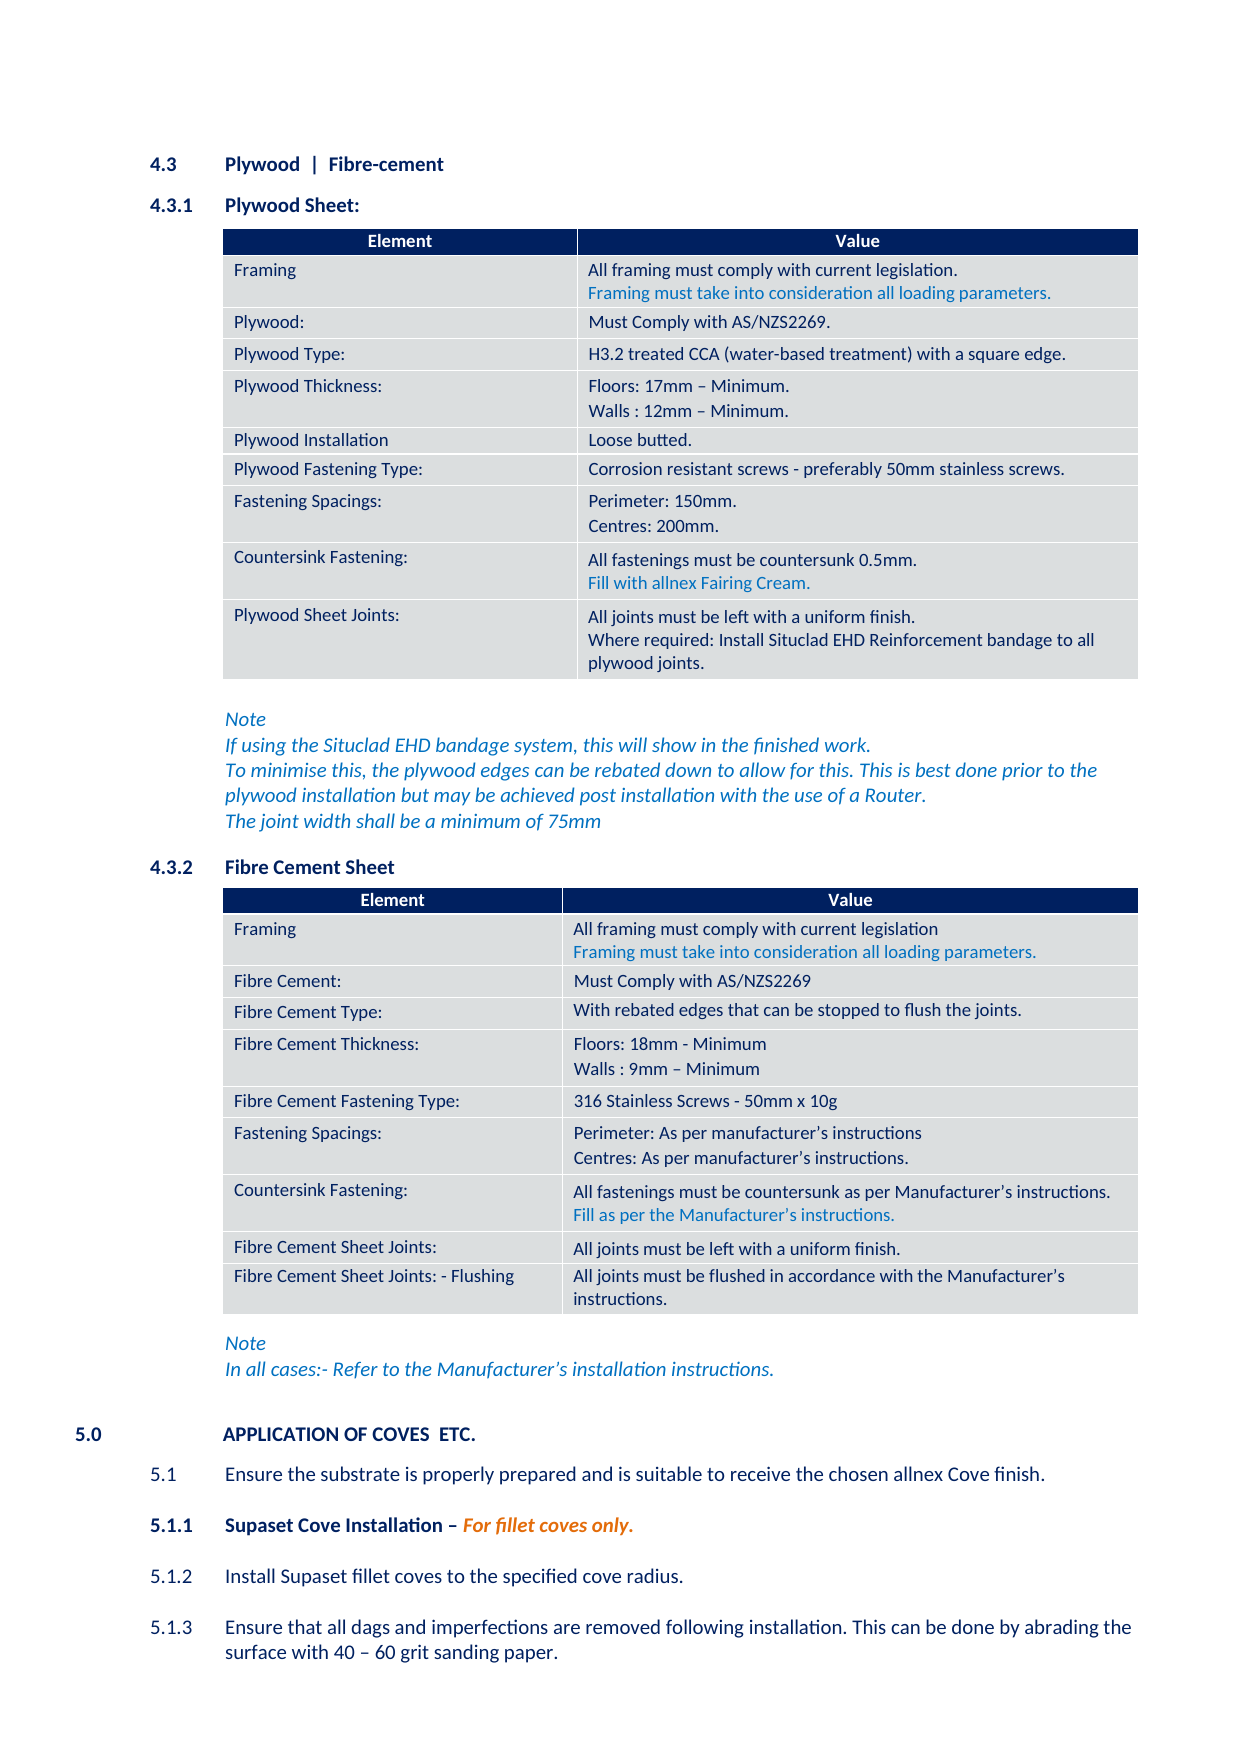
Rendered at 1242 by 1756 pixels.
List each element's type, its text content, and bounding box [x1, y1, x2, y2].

table_cell Fibre Cement: [223, 966, 562, 997]
text Note [74, 706, 1159, 732]
table_cell All framing must comply with current legislation. Framing must take into consideration all loading parameters. [578, 256, 1138, 307]
table_cell Plywood Fastening Type: [223, 455, 577, 485]
text 4.3.1 Plywood Sheet: [74, 192, 1167, 217]
text If using the Situclad EHD bandage system, this will show in the finished work. [74, 732, 1159, 757]
table_cell Fibre Cement Sheet Joints: - Flushing [223, 1264, 562, 1314]
table_cell Plywood Sheet Joints: [223, 600, 577, 679]
table_header Value [578, 229, 1138, 255]
table_header Element [223, 888, 562, 913]
table_cell All framing must comply with current legislation Framing must take into consideration all loading parameters. [563, 915, 1138, 965]
table_cell Must Comply with AS/NZS2269. [578, 308, 1138, 338]
table_cell All fastenings must be countersunk 0.5mm. Fill with allnex Fairing Cream. [578, 543, 1138, 599]
table_cell Fibre Cement Thickness: [223, 1030, 562, 1086]
table_cell Plywood Type: [223, 339, 577, 370]
text 5.1.2 Install Supaset fillet coves to the specified cove radius. [75, 1563, 1167, 1589]
text 5.1.3 Ensure that all dags and imperfections are removed following installation. This can be done by abrading the surface with 40 – 60 grit sanding paper. [75, 1614, 1167, 1665]
text In all cases:- Refer to the Manufacturer’s installation instructions. [74, 1356, 1159, 1381]
table_cell Floors: 18mm - Minimum Walls : 9mm – Minimum [563, 1030, 1138, 1086]
table_cell Framing [223, 915, 562, 965]
table_cell All joints must be flushed in accordance with the Manufacturer’s instructions. [563, 1264, 1138, 1314]
table_cell Framing [223, 256, 577, 307]
table_cell Plywood Installation [223, 428, 577, 453]
subtitle 5.0 APPLICATION OF COVES ETC. [75, 1421, 1167, 1446]
table_cell Perimeter: 150mm. Centres: 200mm. [578, 486, 1138, 542]
table_cell Perimeter: As per manufacturer’s instructions Centres: As per manufacturer’s instructions. [563, 1118, 1138, 1174]
text To minimise this, the plywood edges can be rebated down to allow for this. This is best done prior to the plywood installation but may be achieved post installation with the use of a Router. [74, 757, 1159, 808]
text 5.1 Ensure the substrate is properly prepared and is suitable to receive the chosen allnex Cove finish. [75, 1462, 1167, 1487]
text The joint width shall be a minimum of 75mm [74, 808, 1159, 833]
table_cell Fibre Cement Type: [223, 998, 562, 1029]
table_cell Fastening Spacings: [223, 1118, 562, 1174]
table_cell Plywood: [223, 308, 577, 338]
table_cell 316 Stainless Screws - 50mm x 10g [563, 1087, 1138, 1117]
table_cell With rebated edges that can be stopped to flush the joints. [563, 998, 1138, 1029]
table_cell H3.2 treated CCA (water-based treatment) with a square edge. [578, 339, 1138, 370]
text 4.3 Plywood | Fibre-cement [75, 151, 1167, 177]
table_cell Must Comply with AS/NZS2269 [563, 966, 1138, 997]
table_cell Floors: 17mm – Minimum. Walls : 12mm – Minimum. [578, 371, 1138, 427]
table_cell All fastenings must be countersunk as per Manufacturer’s instructions. Fill as per the Manufacturer’s instructions. [563, 1175, 1138, 1231]
table_cell All joints must be left with a uniform finish. Where required: Install Situclad EHD Reinforcement bandage to all plywood joints. [578, 600, 1138, 679]
table_cell Fastening Spacings: [223, 486, 577, 542]
table_cell All joints must be left with a uniform finish. [563, 1232, 1138, 1263]
text 4.3.2 Fibre Cement Sheet [74, 854, 1159, 879]
table_cell Countersink Fastening: [223, 1175, 562, 1231]
text 5.1.1 Supaset Cove Installation – For fillet coves only. [75, 1512, 1167, 1538]
table_cell Countersink Fastening: [223, 543, 577, 599]
table_cell Plywood Thickness: [223, 371, 577, 427]
table_header Value [563, 888, 1138, 913]
table_cell Fibre Cement Sheet Joints: [223, 1232, 562, 1263]
text Note [74, 1330, 1159, 1356]
table_cell Loose butted. [578, 428, 1138, 453]
table_header Element [223, 229, 577, 255]
table_cell Corrosion resistant screws - preferably 50mm stainless screws. [578, 455, 1138, 485]
table_cell Fibre Cement Fastening Type: [223, 1087, 562, 1117]
